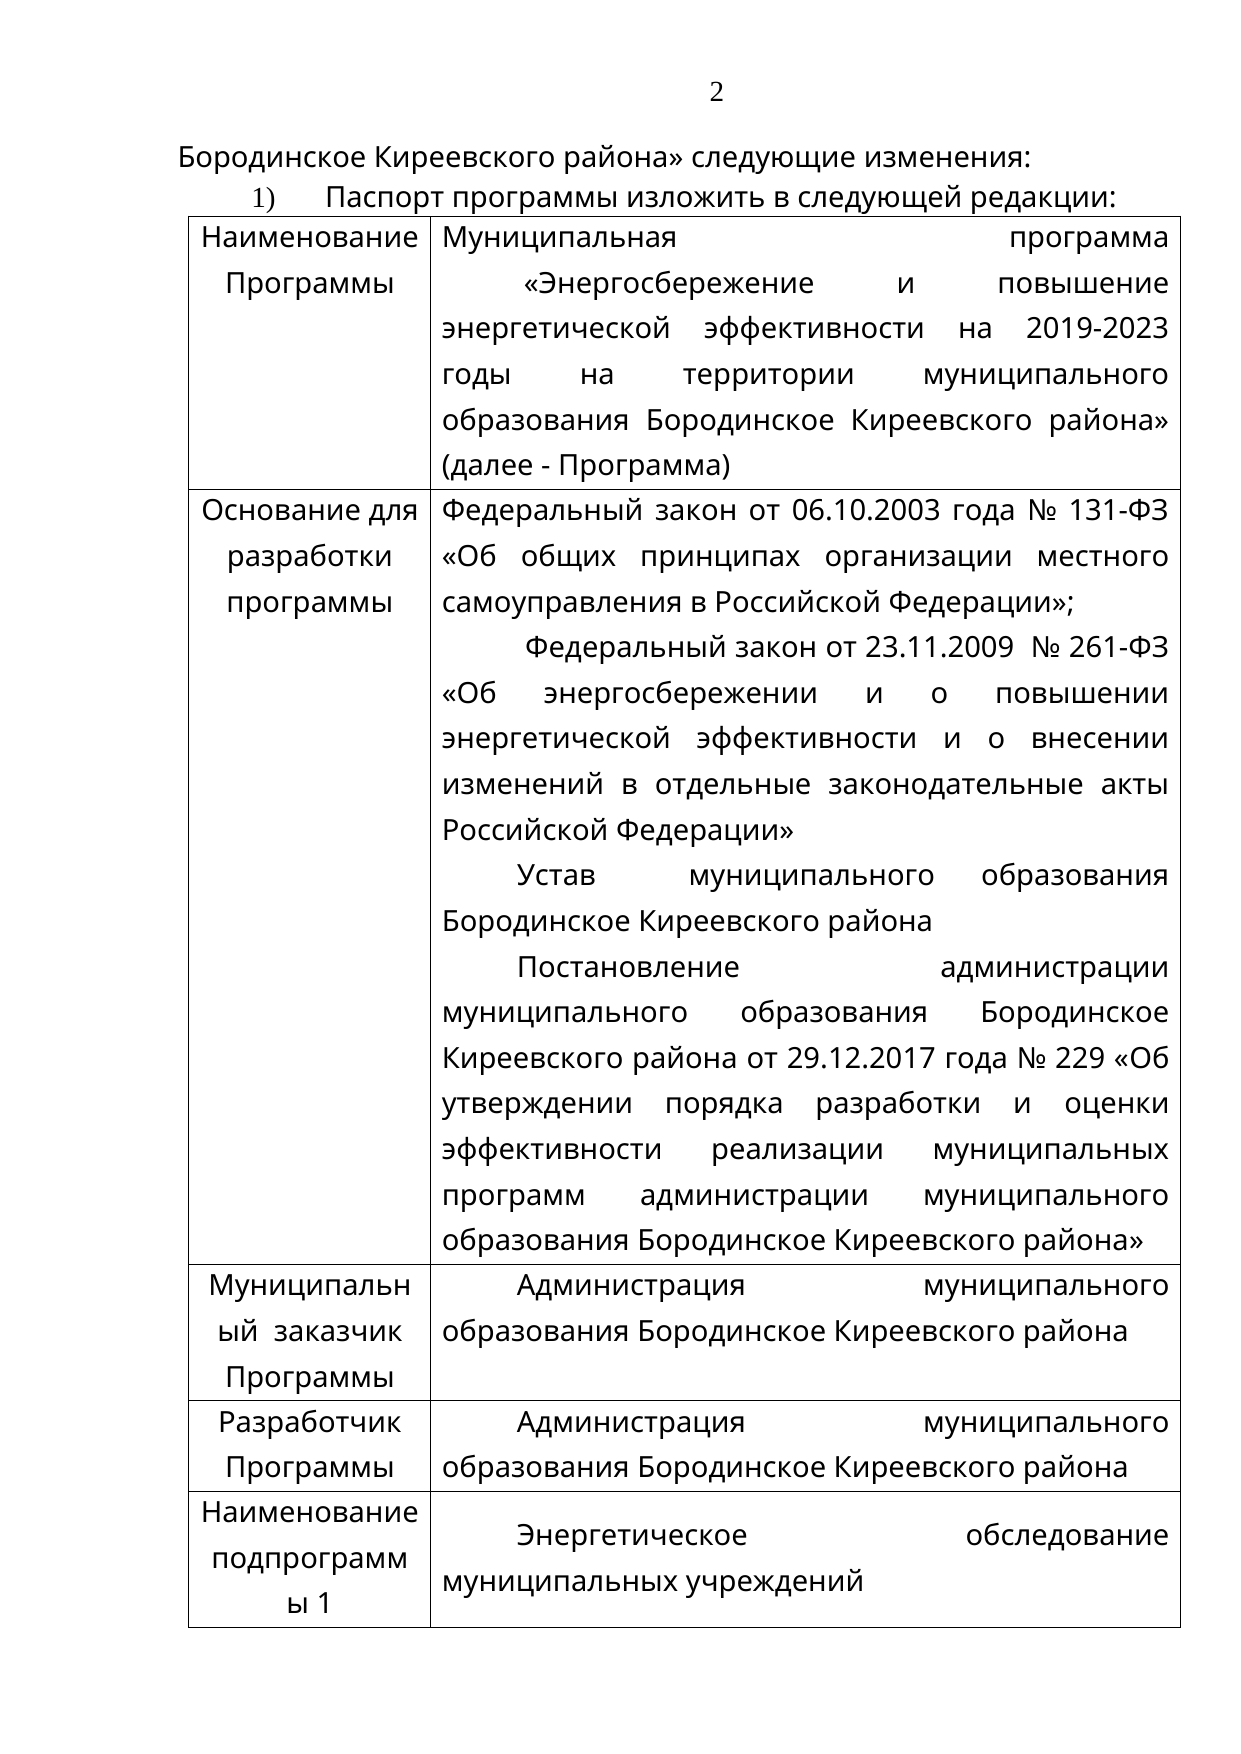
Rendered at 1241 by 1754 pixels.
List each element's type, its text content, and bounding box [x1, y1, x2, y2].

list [177, 136, 1181, 176]
table_cell Администрация муниципального образования Бородинское Киреевского района [431, 1265, 1180, 1400]
table_header Муниципальная программа «Энергосбережение и повышение энергетической эффективности на 2019-2023 годы на территории муниципального образования Бородинское Киреевского района» (далее - Программа) [431, 217, 1180, 489]
table_cell Основание для разработки программы [189, 490, 430, 1264]
table_header Наименование Программы [189, 217, 430, 489]
table_cell Администрация муниципального образования Бородинское Киреевского района [431, 1401, 1180, 1491]
table_cell Муниципальный заказчик Программы [189, 1265, 430, 1400]
table_cell Разработчик Программы [189, 1401, 430, 1491]
table_cell Наименование подпрограммы 1 [189, 1492, 430, 1627]
list Паспорт программы изложить в следующей редакции: [177, 176, 1181, 216]
table_cell Федеральный закон от 06.10.2003 года № 131-ФЗ «Об общих принципах организации местного самоуправления в Российской Федерации»; Федеральный закон от 23.11.2009 № 261-ФЗ «Об энергосбережении и о повышении энергетической эффективности и о внесении изменений в отдельные законодательные акты Российской Федерации» Устав муниципального образования Бородинское Киреевского района Постановление администрации муниципального образования Бородинское Киреевского района от 29.12.2017 года № 229 «Об утверждении порядка разработки и оценки эффективности реализации муниципальных программ администрации муниципального образования Бородинское Киреевского района» [431, 490, 1180, 1264]
table_cell Энергетическое обследование муниципальных учреждений [431, 1492, 1180, 1627]
